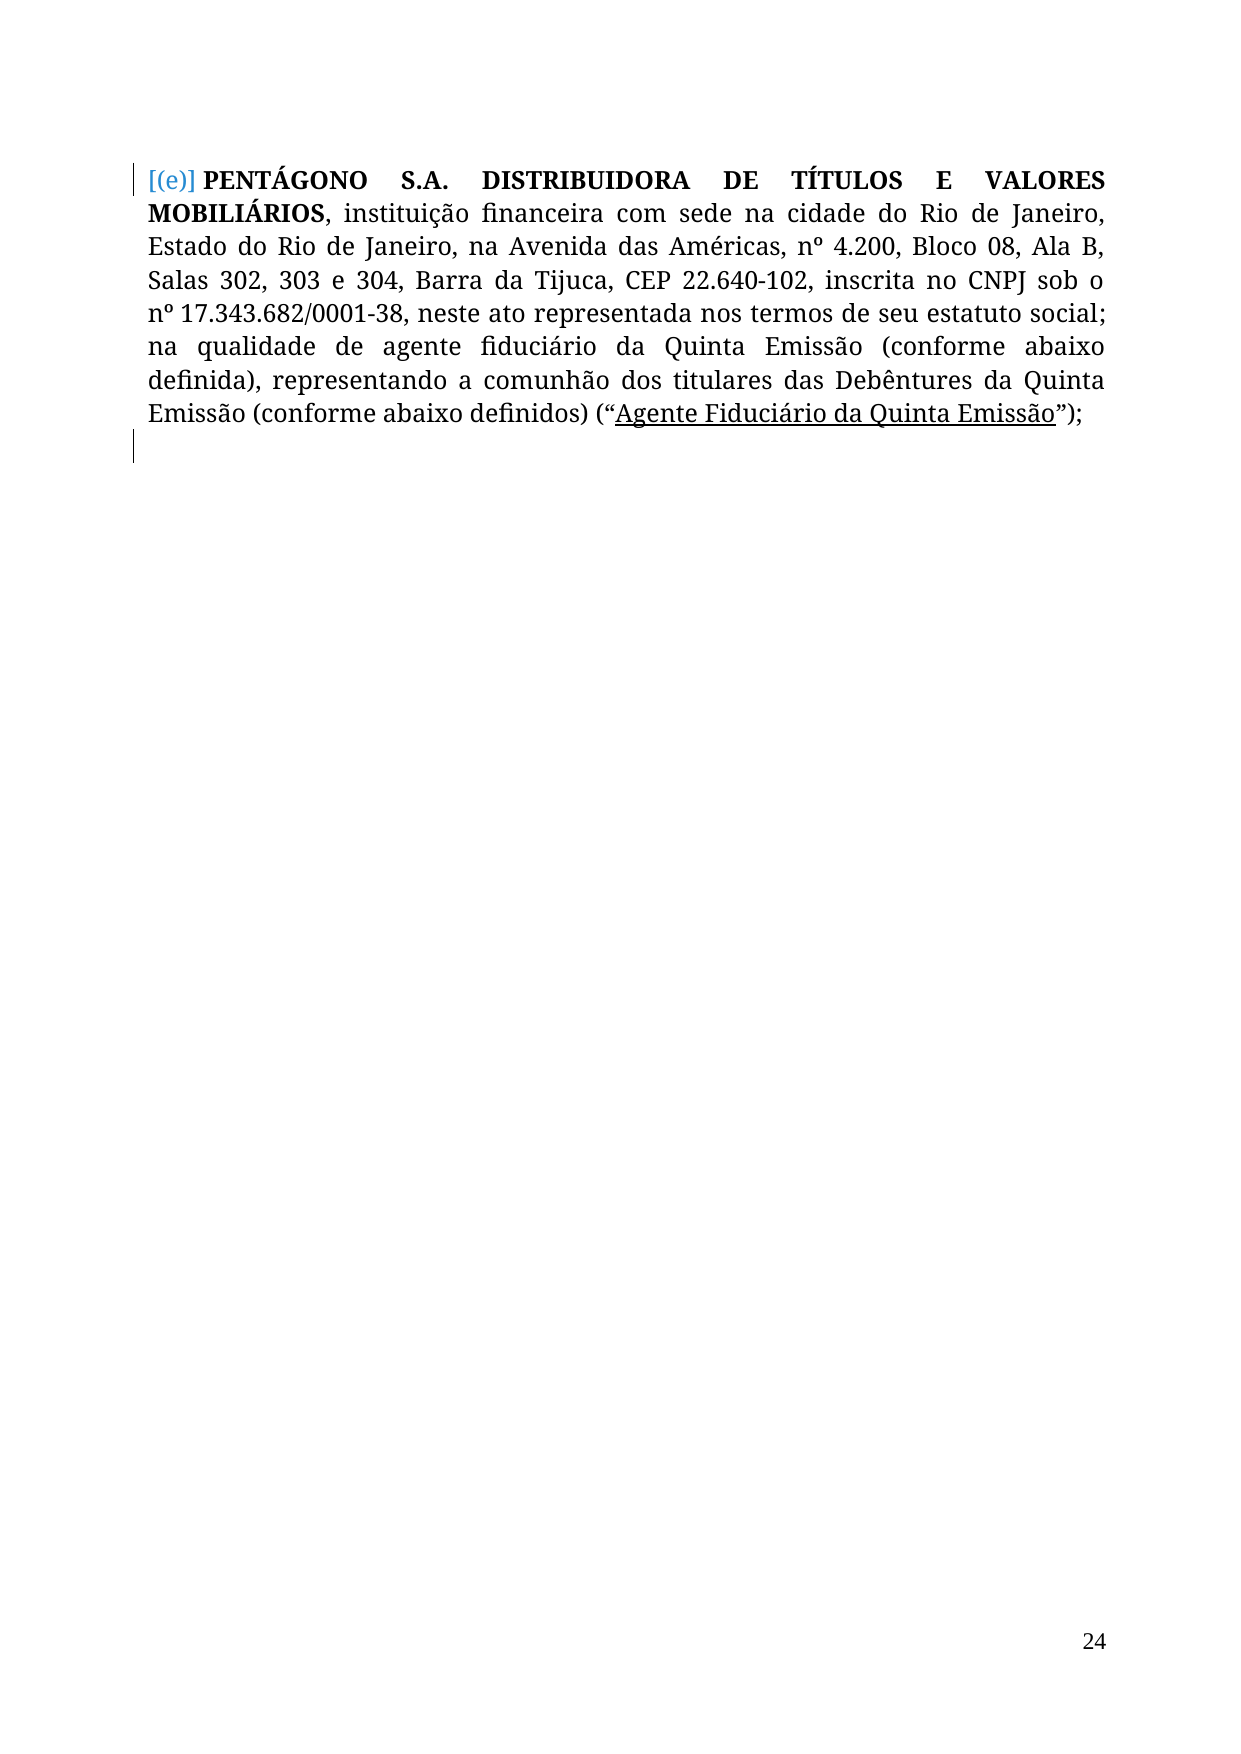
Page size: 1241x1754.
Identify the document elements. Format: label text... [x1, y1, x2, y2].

list PENTÁGONO S.A. DISTRIBUIDORA DE TÍTULOS E VALORES MOBILIÁRIOS, instituição financeira com sede na cidade do Rio de Janeiro, Estado do Rio de Janeiro, na Avenida das Américas, nº 4.200, Bloco 08, Ala B, Salas 302, 303 e 304, Barra da Tijuca, CEP 22.640-102, inscrita no CNPJ sob o nº 17.343.682/0001-38, neste ato representada nos termos de seu estatuto social; na qualidade de agente fiduciário da Quinta Emissão (conforme abaixo definida), representando a comunhão dos titulares das Debêntures da Quinta Emissão (conforme abaixo definidos) (“Agente Fiduciário da Quinta Emissão”); [148, 162, 1106, 429]
